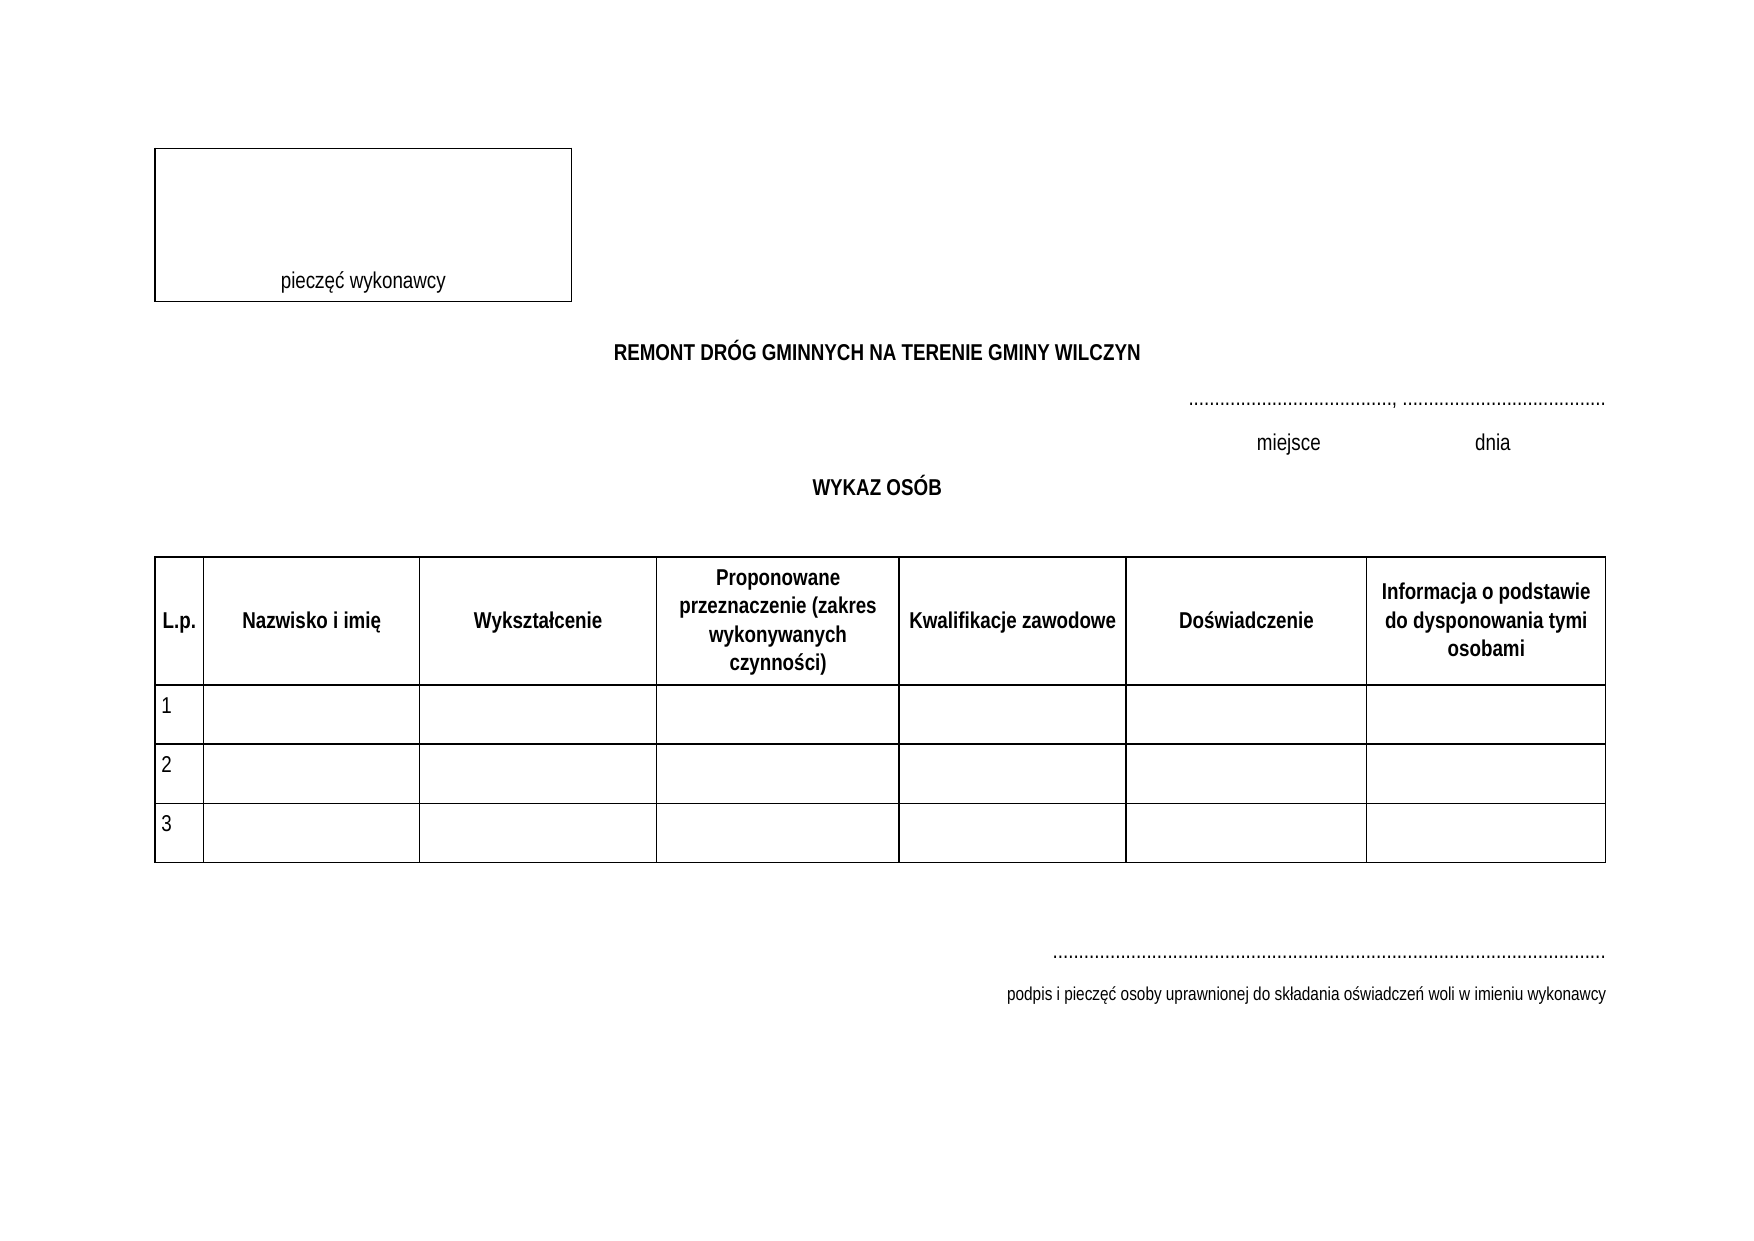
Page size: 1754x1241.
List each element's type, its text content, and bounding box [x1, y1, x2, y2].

table_cell 3 [156, 804, 203, 862]
table_header Doświadczenie [1127, 558, 1366, 684]
table_cell [204, 686, 419, 743]
table_cell [420, 745, 656, 802]
table_cell 1 [156, 686, 203, 743]
text WYKAZ OSÓB [148, 474, 1606, 500]
text REMONT DRÓG GMINNYCH NA TERENIE GMINY WILCZYN [148, 339, 1606, 365]
table_cell [900, 804, 1125, 862]
table_cell [1127, 686, 1366, 743]
table_cell [657, 745, 898, 802]
table_header Kwalifikacje zawodowe [900, 558, 1125, 684]
text .......................................................................................................... [148, 937, 1606, 964]
table_header L.p. [156, 558, 203, 684]
table_cell [657, 686, 898, 743]
table_header Wykształcenie [420, 558, 656, 684]
table_cell [900, 686, 1125, 743]
text miejsce dnia [148, 429, 1606, 455]
table_cell [1367, 745, 1605, 802]
text podpis i pieczęć osoby uprawnionej do składania oświadczeń woli w imieniu wykonawcy [148, 982, 1606, 1004]
table_cell [1127, 745, 1366, 802]
table_header Proponowane przeznaczenie (zakres wykonywanych czynności) [657, 558, 898, 684]
table_cell 2 [156, 745, 203, 802]
table_cell [900, 745, 1125, 802]
table_cell [420, 804, 656, 862]
table_cell [657, 804, 898, 862]
table_cell [1367, 686, 1605, 743]
table_cell [1367, 804, 1605, 862]
table_header Nazwisko i imię [204, 558, 419, 684]
table_cell [204, 745, 419, 802]
table_cell [420, 686, 656, 743]
table_header pieczęć wykonawcy [156, 149, 571, 301]
table_cell [204, 804, 419, 862]
table_header Informacja o podstawie do dysponowania tymi osobami [1367, 558, 1605, 684]
text ......................................., ....................................... [148, 384, 1606, 410]
table_cell [1127, 804, 1366, 862]
